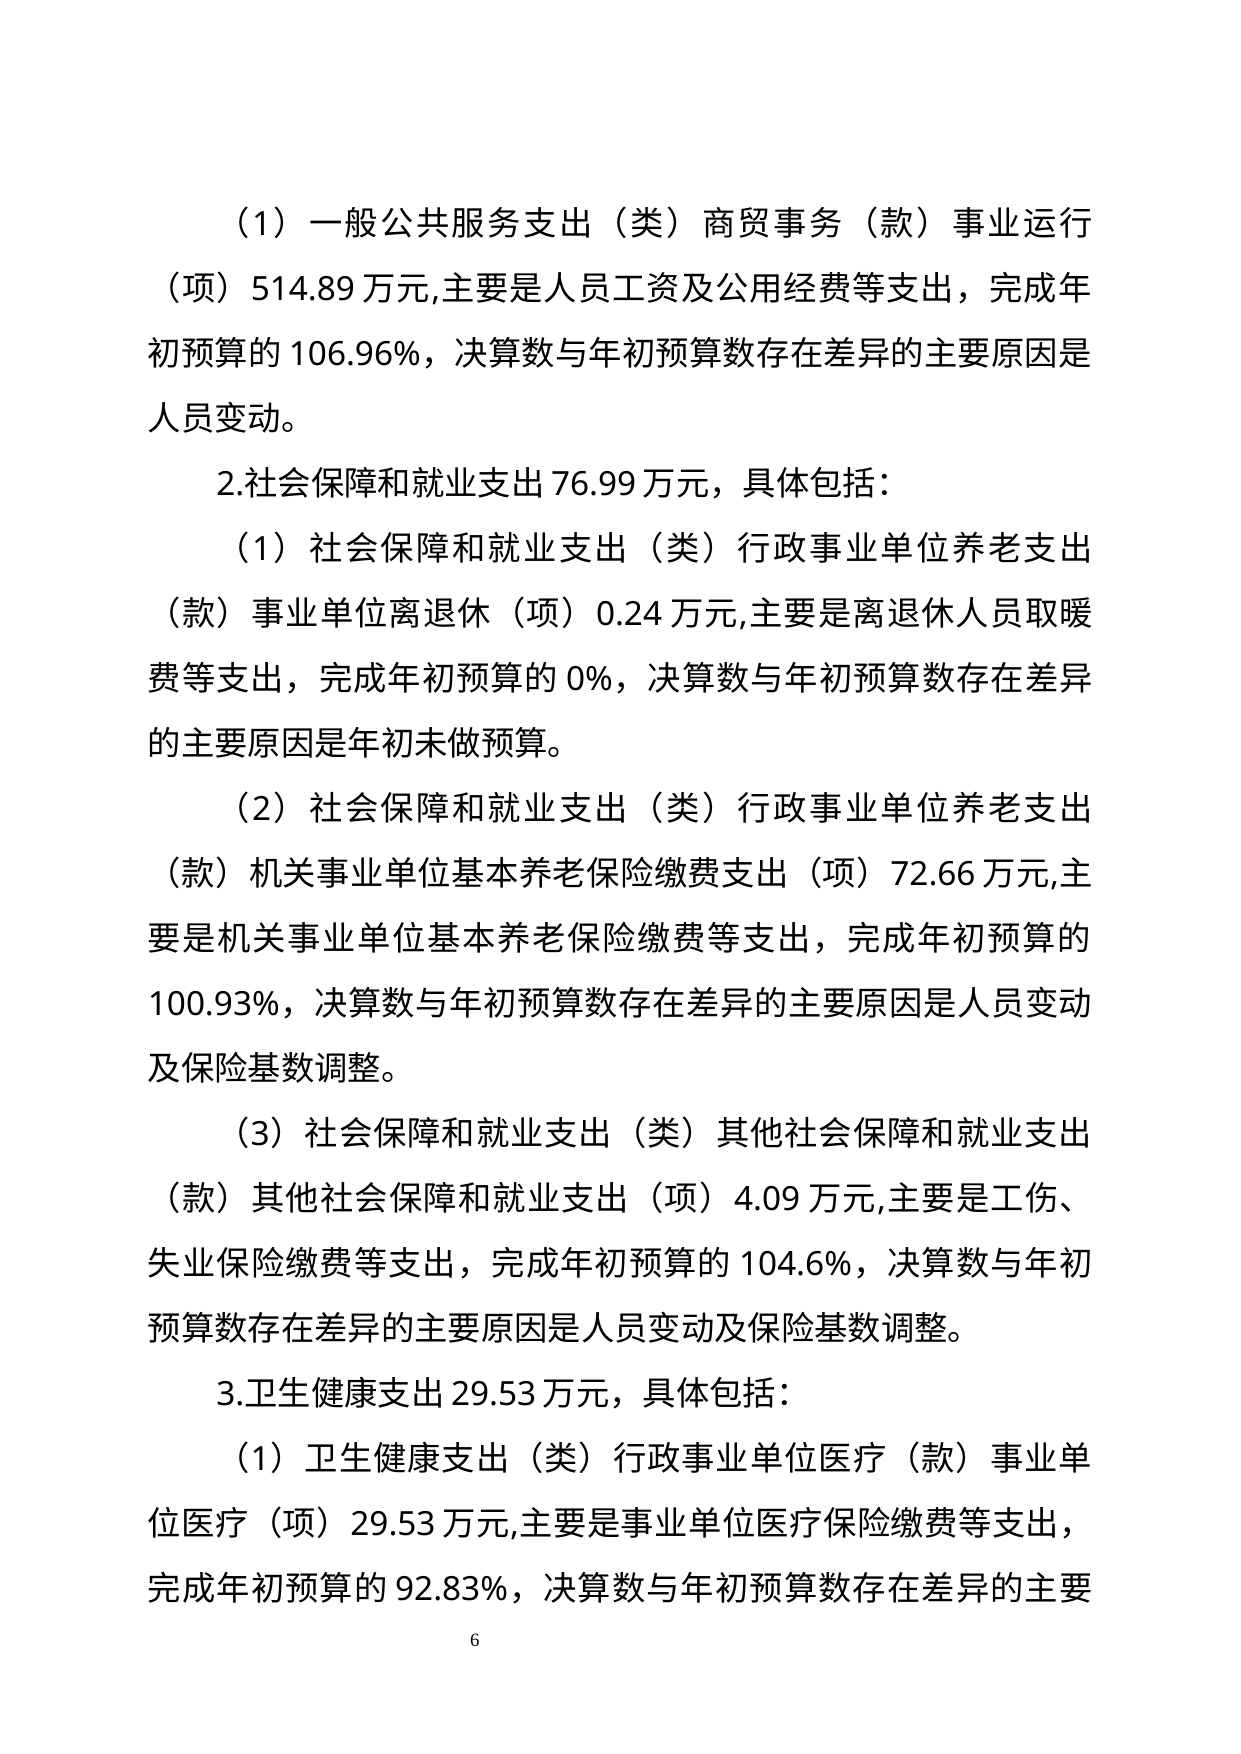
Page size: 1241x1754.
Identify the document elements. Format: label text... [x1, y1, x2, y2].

text 2.社会保障和就业支出76.99万元，具体包括： [148, 448, 1093, 513]
text （3）社会保障和就业支出（类）其他社会保障和就业支出（款）其他社会保障和就业支出（项）4.09万元,主要是工伤、失业保险缴费等支出，完成年初预算的104.6%，决算数与年初预算数存在差异的主要原因是人员变动及保险基数调整。 [148, 1098, 1093, 1358]
text 3.卫生健康支出29.53万元，具体包括： [148, 1358, 1093, 1423]
text （1）一般公共服务支出（类）商贸事务（款）事业运行（项）514.89万元,主要是人员工资及公用经费等支出，完成年初预算的106.96%，决算数与年初预算数存在差异的主要原因是人员变动。 [148, 188, 1093, 448]
text （1）社会保障和就业支出（类）行政事业单位养老支出（款）事业单位离退休（项）0.24万元,主要是离退休人员取暖费等支出，完成年初预算的0%，决算数与年初预算数存在差异的主要原因是年初未做预算。 [148, 513, 1093, 773]
text （2）社会保障和就业支出（类）行政事业单位养老支出（款）机关事业单位基本养老保险缴费支出（项）72.66万元,主要是机关事业单位基本养老保险缴费等支出，完成年初预算的100.93%，决算数与年初预算数存在差异的主要原因是人员变动及保险基数调整。 [148, 773, 1093, 1098]
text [148, 1423, 1093, 1618]
